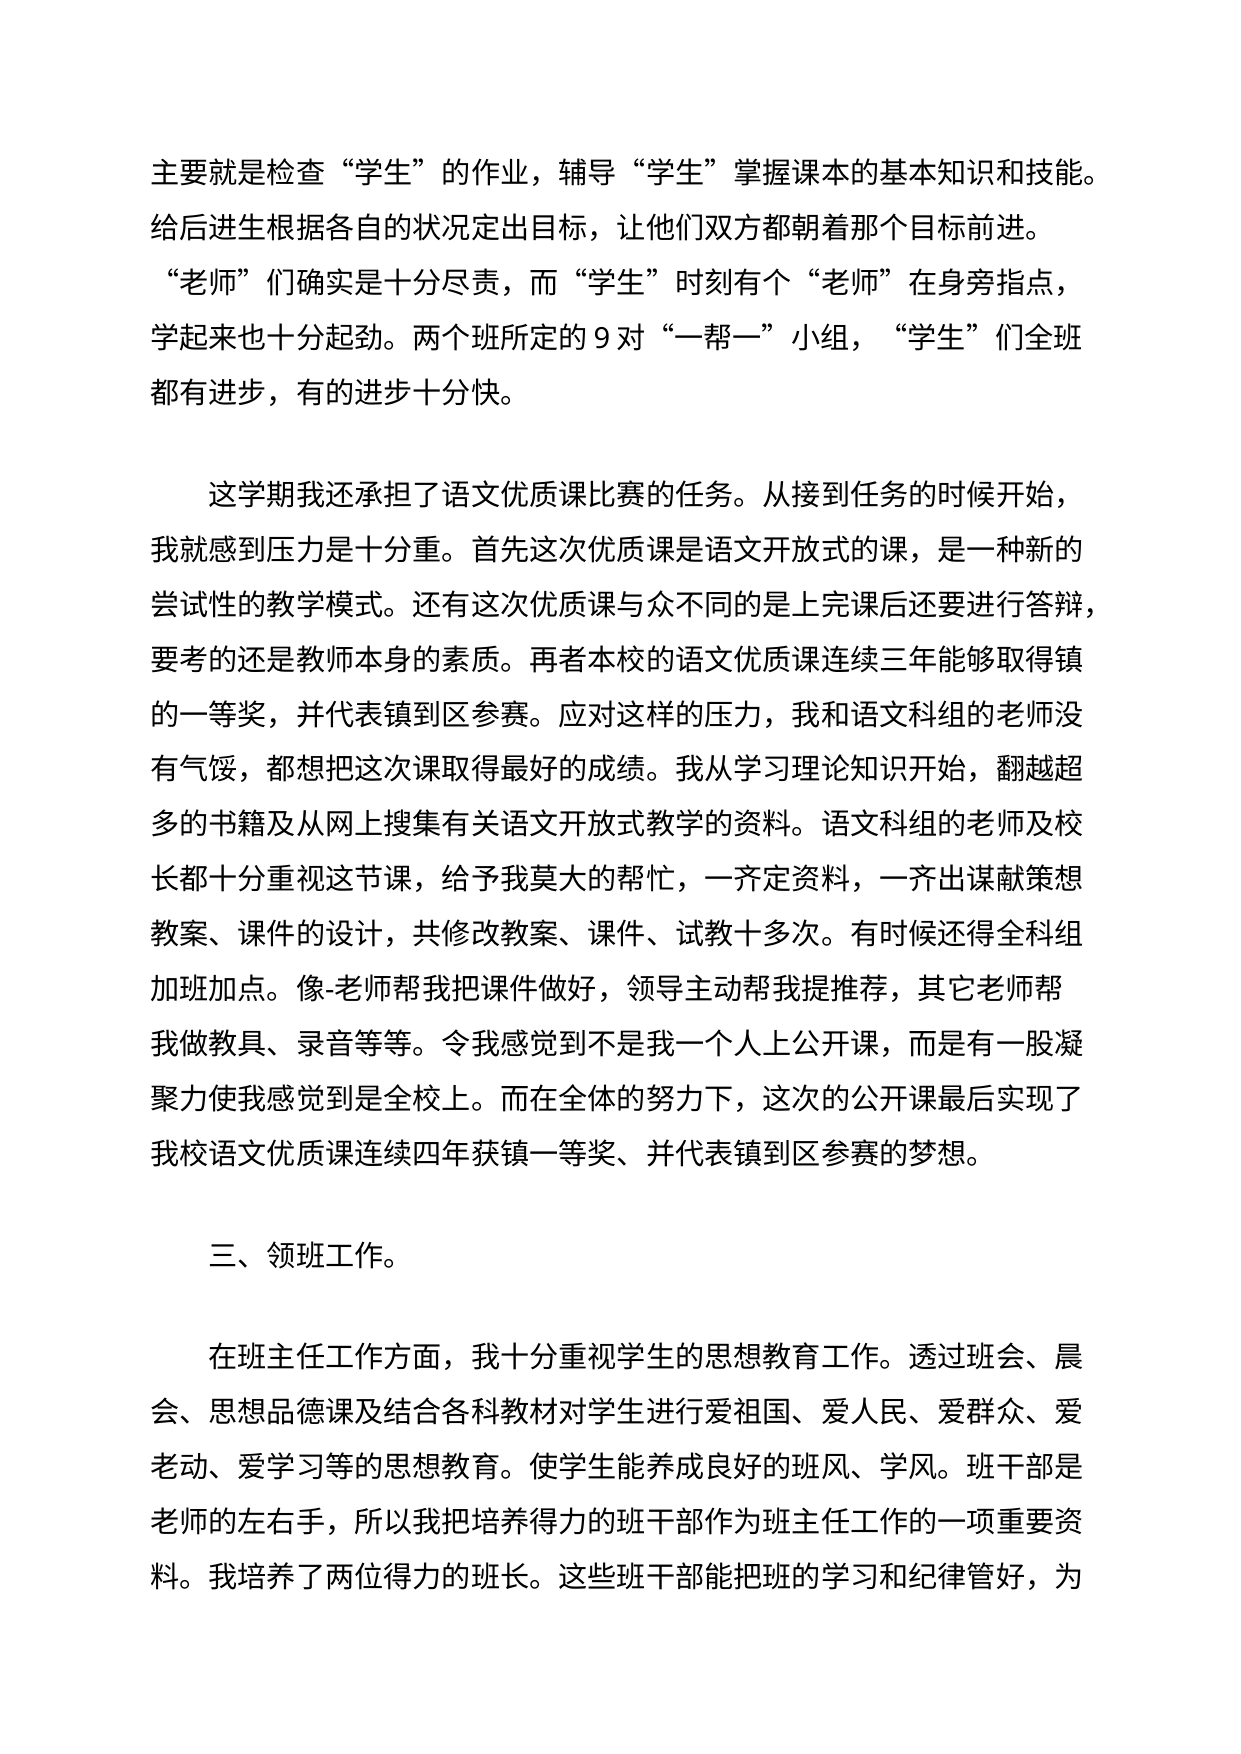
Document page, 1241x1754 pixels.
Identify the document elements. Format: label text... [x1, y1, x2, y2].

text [150, 1334, 1090, 1596]
text 三、领班工作。 [150, 1232, 1090, 1274]
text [150, 150, 1090, 412]
text 这学期我还承担了语文优质课比赛的任务。从接到任务的时候开始，我就感到压力是十分重。首先这次优质课是语文开放式的课，是一种新的尝试性的教学模式。还有这次优质课与众不同的是上完课后还要进行答辩，要考的还是教师本身的素质。再者本校的语文优质课连续三年能够取得镇的一等奖，并代表镇到区参赛。应对这样的压力，我和语文科组的老师没有气馁，都想把这次课取得最好的成绩。我从学习理论知识开始，翻越超多的书籍及从网上搜集有关语文开放式教学的资料。语文科组的老师及校长都十分重视这节课，给予我莫大的帮忙，一齐定资料，一齐出谋献策想教案、课件的设计，共修改教案、课件、试教十多次。有时候还得全科组加班加点。像-老师帮我把课件做好，领导主动帮我提推荐，其它老师帮我做教具、录音等等。令我感觉到不是我一个人上公开课，而是有一股凝聚力使我感觉到是全校上。而在全体的努力下，这次的公开课最后实现了我校语文优质课连续四年获镇一等奖、并代表镇到区参赛的梦想。 [150, 471, 1090, 1173]
